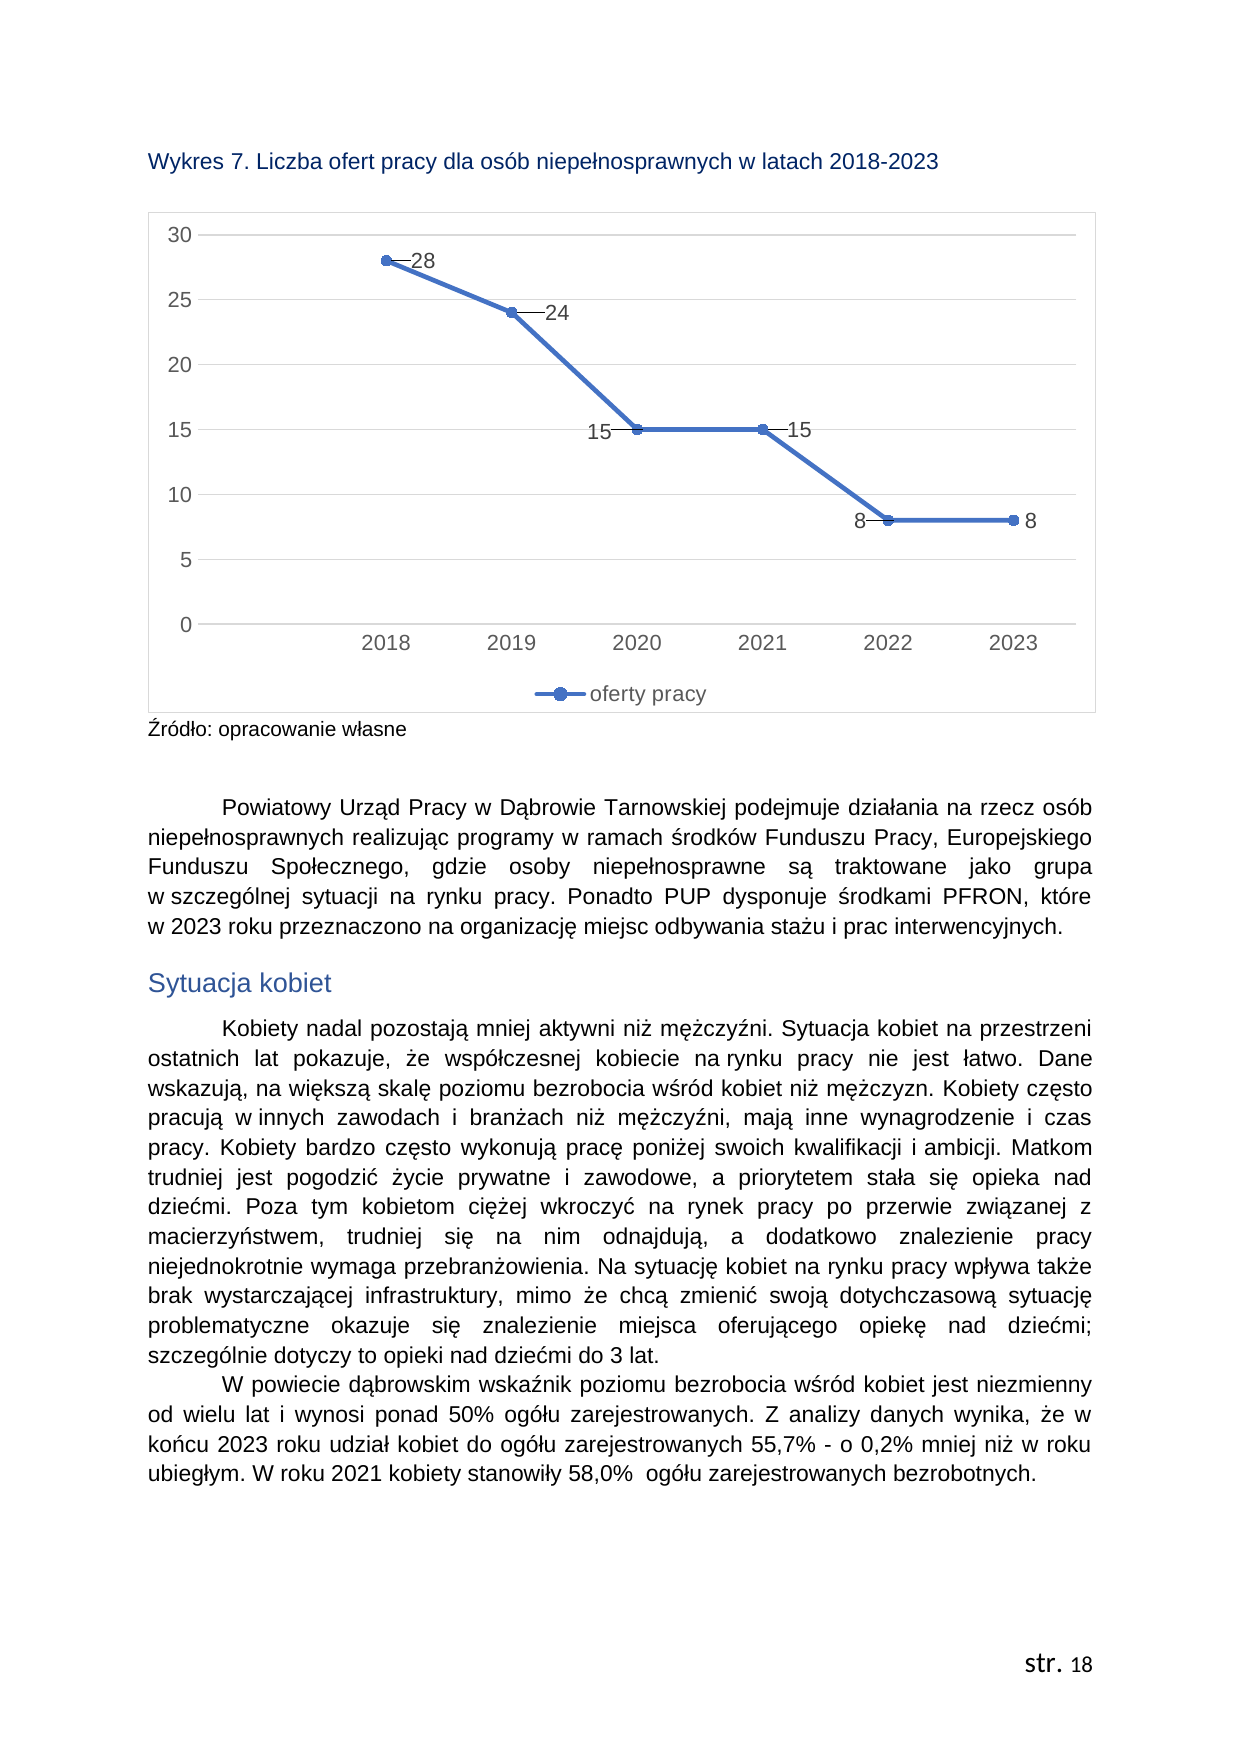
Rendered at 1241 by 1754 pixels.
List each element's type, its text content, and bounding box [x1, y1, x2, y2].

text Wykres 7. Liczba ofert pracy dla osób niepełnosprawnych w latach 2018-2023 [148, 148, 1093, 174]
text Powiatowy Urząd Pracy w Dąbrowie Tarnowskiej podejmuje działania na rzecz osób niepełnosprawnych realizując programy w ramach środków Funduszu Pracy, Europejskiego Funduszu Społecznego, gdzie osoby niepełnosprawne są traktowane jako grupa w szczególnej sytuacji na rynku pracy. Ponadto PUP dysponuje środkami PFRON, które w 2023 roku przeznaczono na organizację miejsc odbywania stażu i prac interwencyjnych. [148, 794, 1093, 939]
subtitle Sytuacja kobiet [148, 967, 1093, 998]
text Źródło: opracowanie własne [148, 717, 1093, 741]
text Kobiety nadal pozostają mniej aktywni niż mężczyźni. Sytuacja kobiet na przestrzeni ostatnich lat pokazuje, że współczesnej kobiecie na rynku pracy nie jest łatwo. Dane wskazują, na większą skalę poziomu bezrobocia wśród kobiet niż mężczyzn. Kobiety często pracują w innych zawodach i branżach niż mężczyźni, mają inne wynagrodzenie i czas pracy. Kobiety bardzo często wykonują pracę poniżej swoich kwalifikacji i ambicji. Matkom trudniej jest pogodzić życie prywatne i zawodowe, a priorytetem stała się opieka nad dziećmi. Poza tym kobietom ciężej wkroczyć na rynek pracy po przerwie związanej z macierzyństwem, trudniej się na nim odnajdują, a dodatkowo znalezienie pracy niejednokrotnie wymaga przebranżowienia. Na sytuację kobiet na rynku pracy wpływa także brak wystarczającej infrastruktury, mimo że chcą zmienić swoją dotychczasową sytuację problematyczne okazuje się znalezienie miejsca oferującego opiekę nad dziećmi; szczególnie dotyczy to opieki nad dziećmi do 3 lat. [148, 1015, 1093, 1368]
text W powiecie dąbrowskim wskaźnik poziomu bezrobocia wśród kobiet jest niezmienny od wielu lat i wynosi ponad 50% ogółu zarejestrowanych. Z analizy danych wynika, że w końcu 2023 roku udział kobiet do ogółu zarejestrowanych 55,7% - o 0,2% mniej niż w roku ubiegłym. W roku 2021 kobiety stanowiły 58,0% ogółu zarejestrowanych bezrobotnych. [148, 1371, 1093, 1487]
